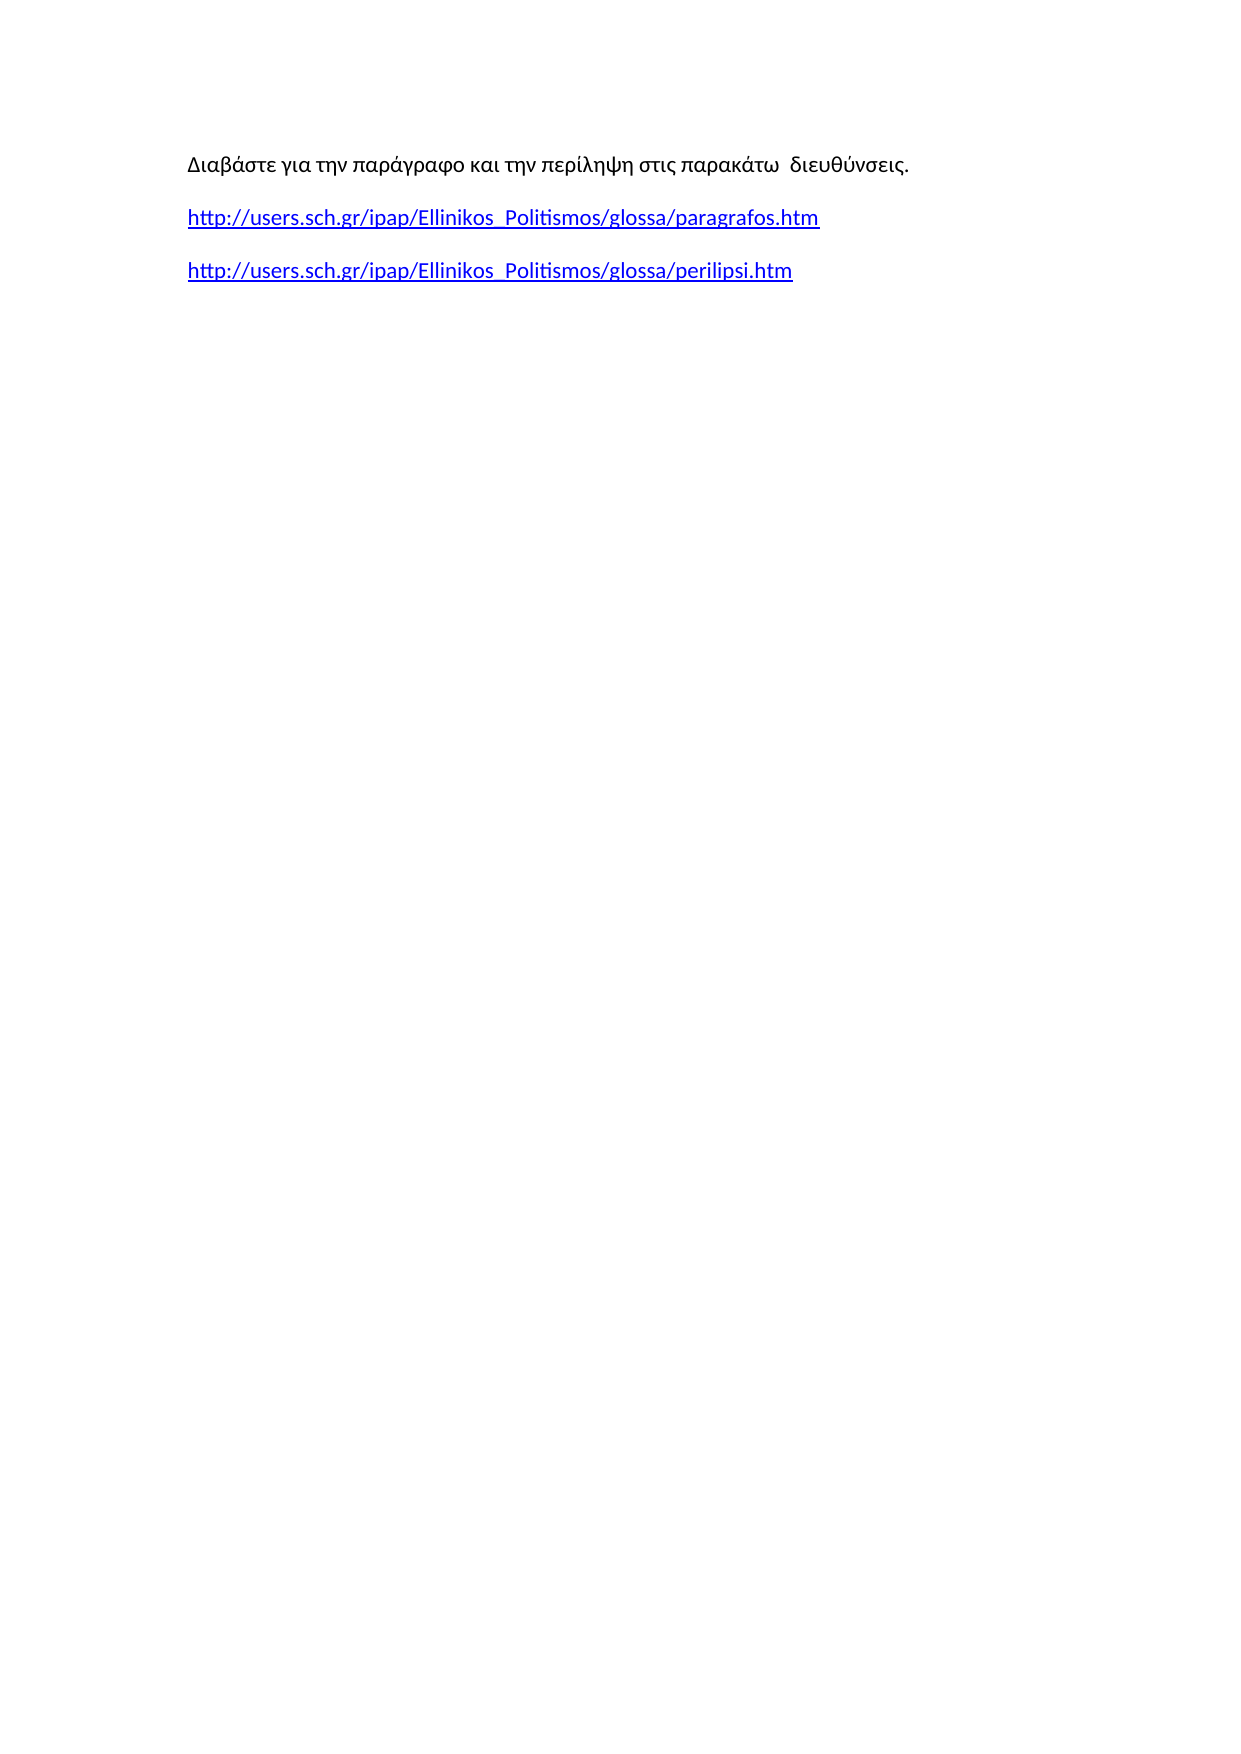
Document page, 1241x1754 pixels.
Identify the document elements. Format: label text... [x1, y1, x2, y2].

text http://users.sch.gr/ipap/Ellinikos_Politismos/glossa/paragrafos.htm [187, 203, 1053, 231]
text http://users.sch.gr/ipap/Ellinikos_Politismos/glossa/perilipsi.htm [187, 256, 1053, 284]
text Διαβάστε για την παράγραφο και την περίληψη στις παρακάτω διευθύνσεις. [187, 150, 1053, 178]
